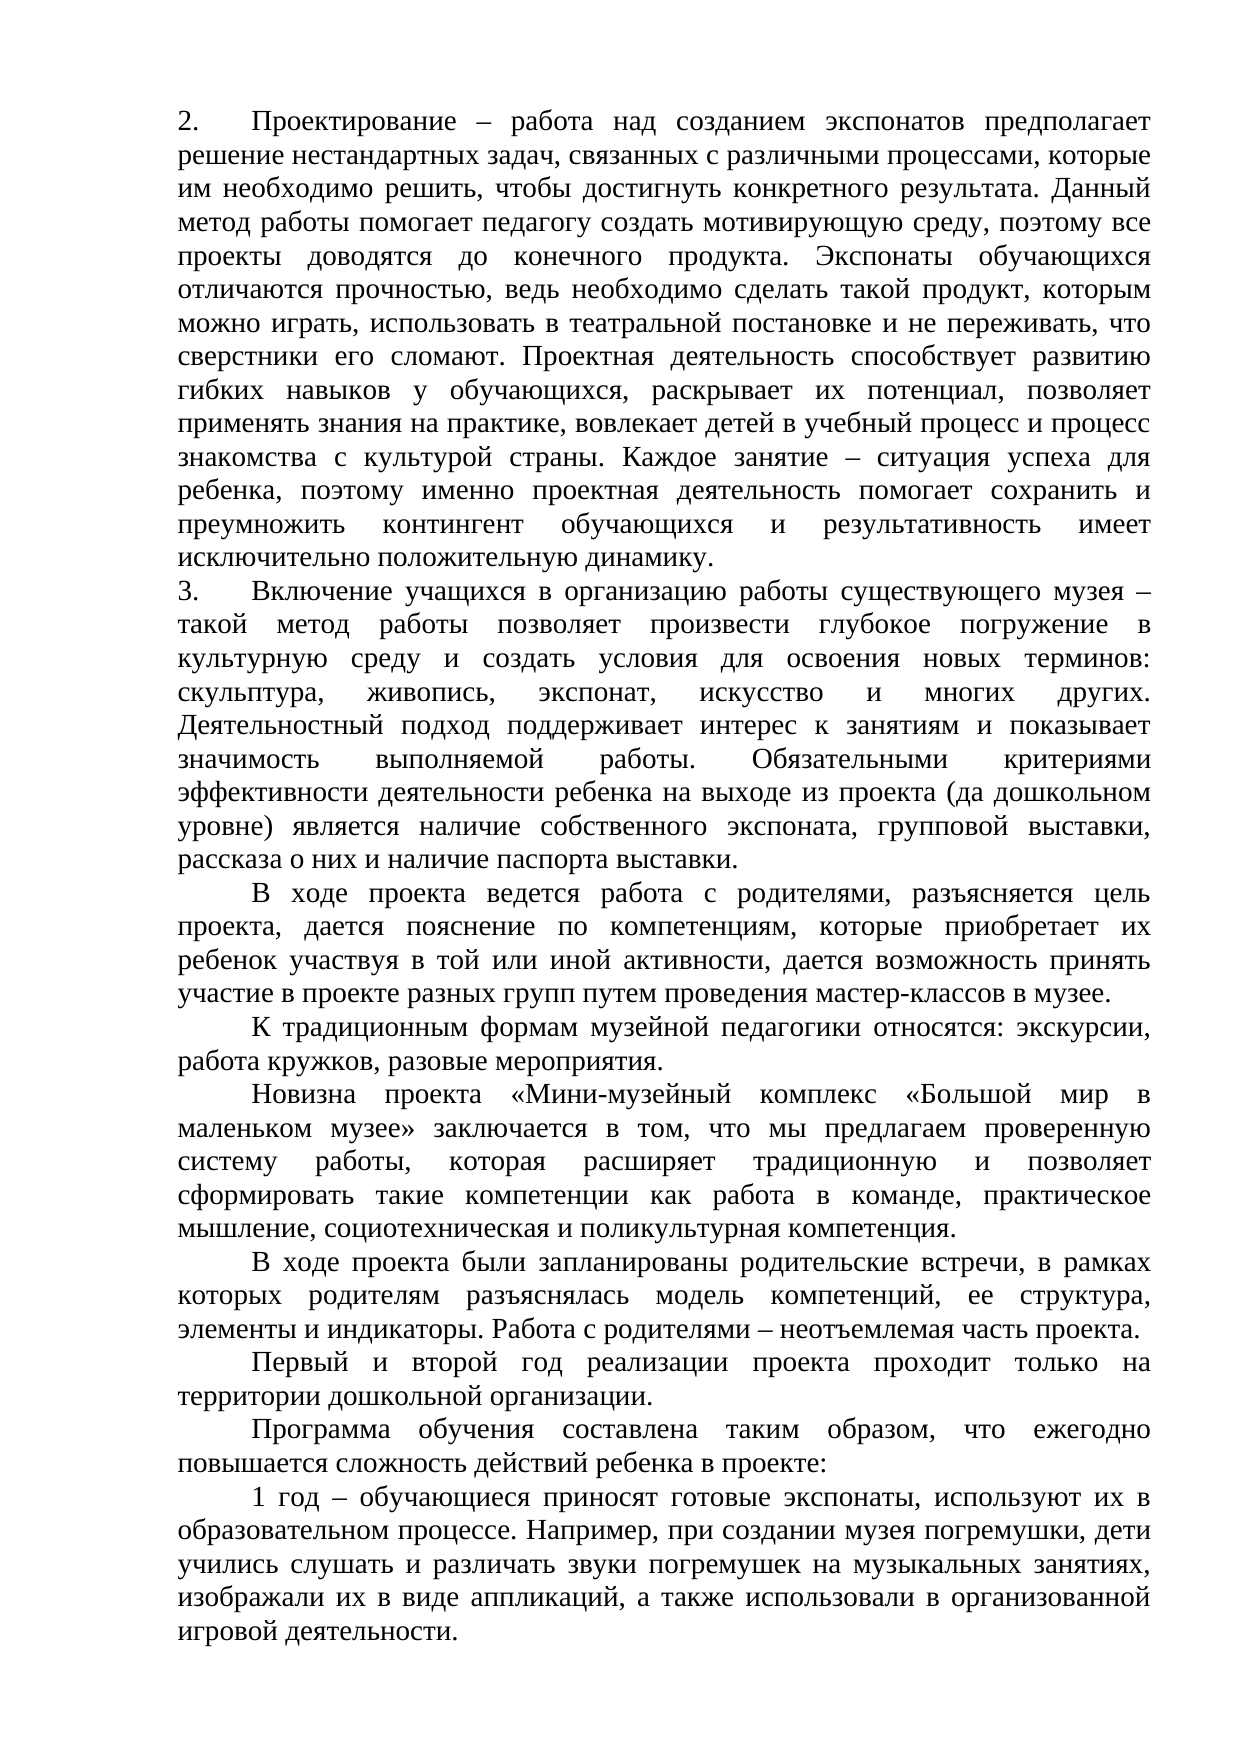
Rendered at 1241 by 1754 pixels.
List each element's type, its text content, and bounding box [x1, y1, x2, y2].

text В ходе проекта ведется работа с родителями, разъясняется цель проекта, дается пояснение по компетенциям, которые приобретает их ребенок участвуя в той или иной активности, дается возможность принять участие в проекте разных групп путем проведения мастер-классов в музее. [177, 875, 1152, 1009]
text Программа обучения составлена таким образом, что ежегодно повышается сложность действий ребенка в проекте: [177, 1412, 1152, 1479]
list Включение учащихся в организацию работы существующего музея – такой метод работы позволяет произвести глубокое погружение в культурную среду и создать условия для освоения новых терминов: скульптура, живопись, экспонат, искусство и многих других. Деятельностный подход поддерживает интерес к занятиям и показывает значимость выполняемой работы. Обязательными критериями эффективности деятельности ребенка на выходе из проекта (да дошкольном уровне) является наличие собственного экспоната, групповой выставки, рассказа о них и наличие паспорта выставки. [177, 573, 1152, 875]
text 1 год – обучающиеся приносят готовые экспонаты, используют их в образовательном процессе. Например, при создании музея погремушки, дети учились слушать и различать звуки погремушек на музыкальных занятиях, изображали их в виде аппликаций, а также использовали в организованной игровой деятельности. [177, 1479, 1152, 1646]
text Новизна проекта «Мини-музейный комплекс «Большой мир в маленьком музее» заключается в том, что мы предлагаем проверенную систему работы, которая расширяет традиционную и позволяет сформировать такие компетенции как работа в команде, практическое мышление, социотехническая и поликультурная компетенция. [177, 1076, 1152, 1244]
text В ходе проекта были запланированы родительские встречи, в рамках которых родителям разъяснялась модель компетенций, ее структура, элементы и индикаторы. Работа с родителями – неотъемлемая часть проекта. [177, 1244, 1152, 1344]
text К традиционным формам музейной педагогики относятся: экскурсии, работа кружков, разовые мероприятия. [177, 1009, 1152, 1076]
text Первый и второй год реализации проекта проходит только на территории дошкольной организации. [177, 1344, 1152, 1412]
list Проектирование – работа над созданием экспонатов предполагает решение нестандартных задач, связанных с различными процессами, которые им необходимо решить, чтобы достигнуть конкретного результата. Данный метод работы помогает педагогу создать мотивирующую среду, поэтому все проекты доводятся до конечного продукта. Экспонаты обучающихся отличаются прочностью, ведь необходимо сделать такой продукт, которым можно играть, использовать в театральной постановке и не переживать, что сверстники его сломают. Проектная деятельность способствует развитию гибких навыков у обучающихся, раскрывает их потенциал, позволяет применять знания на практике, вовлекает детей в учебный процесс и процесс знакомства с культурой страны. Каждое занятие – ситуация успеха для ребенка, поэтому именно проектная деятельность помогает сохранить и преумножить контингент обучающихся и результативность имеет исключительно положительную динамику. [177, 103, 1152, 573]
